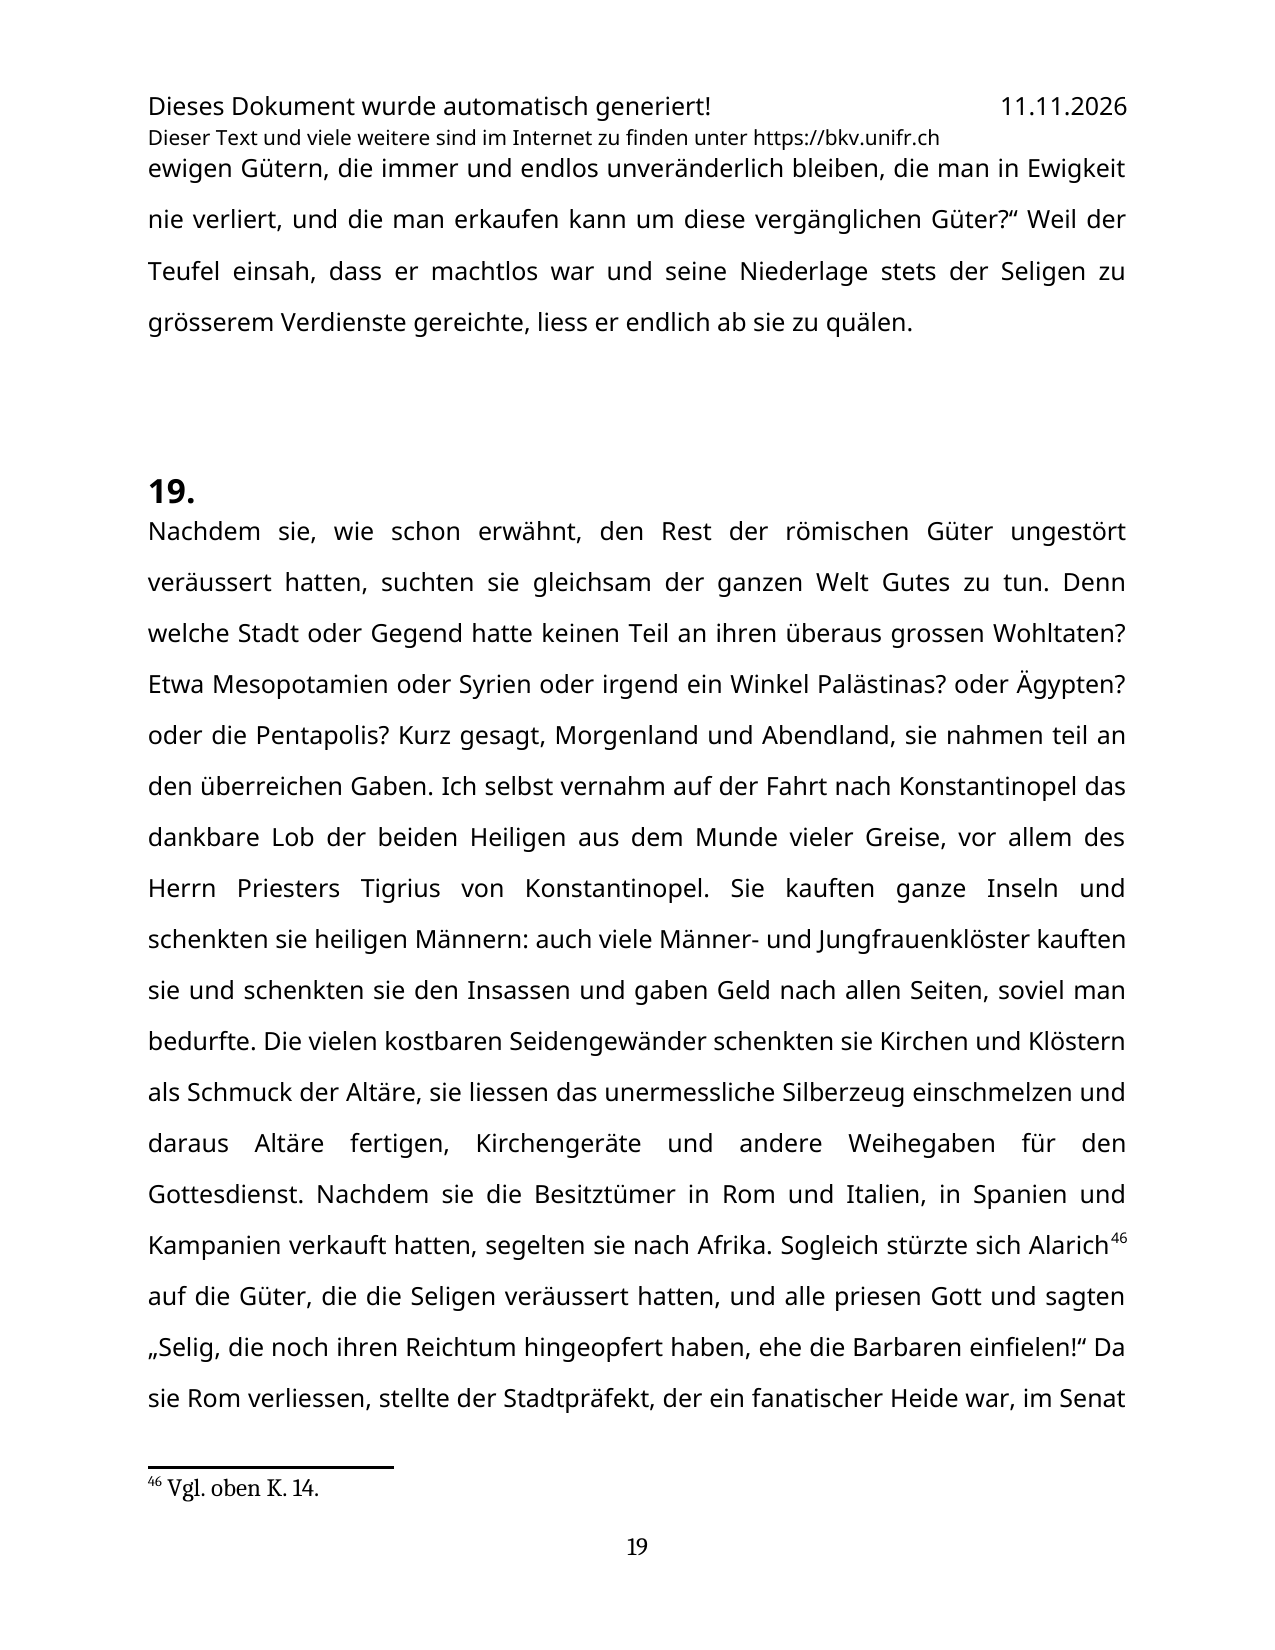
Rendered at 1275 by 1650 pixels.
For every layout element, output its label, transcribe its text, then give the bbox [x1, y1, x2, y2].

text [148, 513, 1127, 1415]
subtitle 19. [148, 468, 1127, 513]
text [148, 151, 1127, 338]
